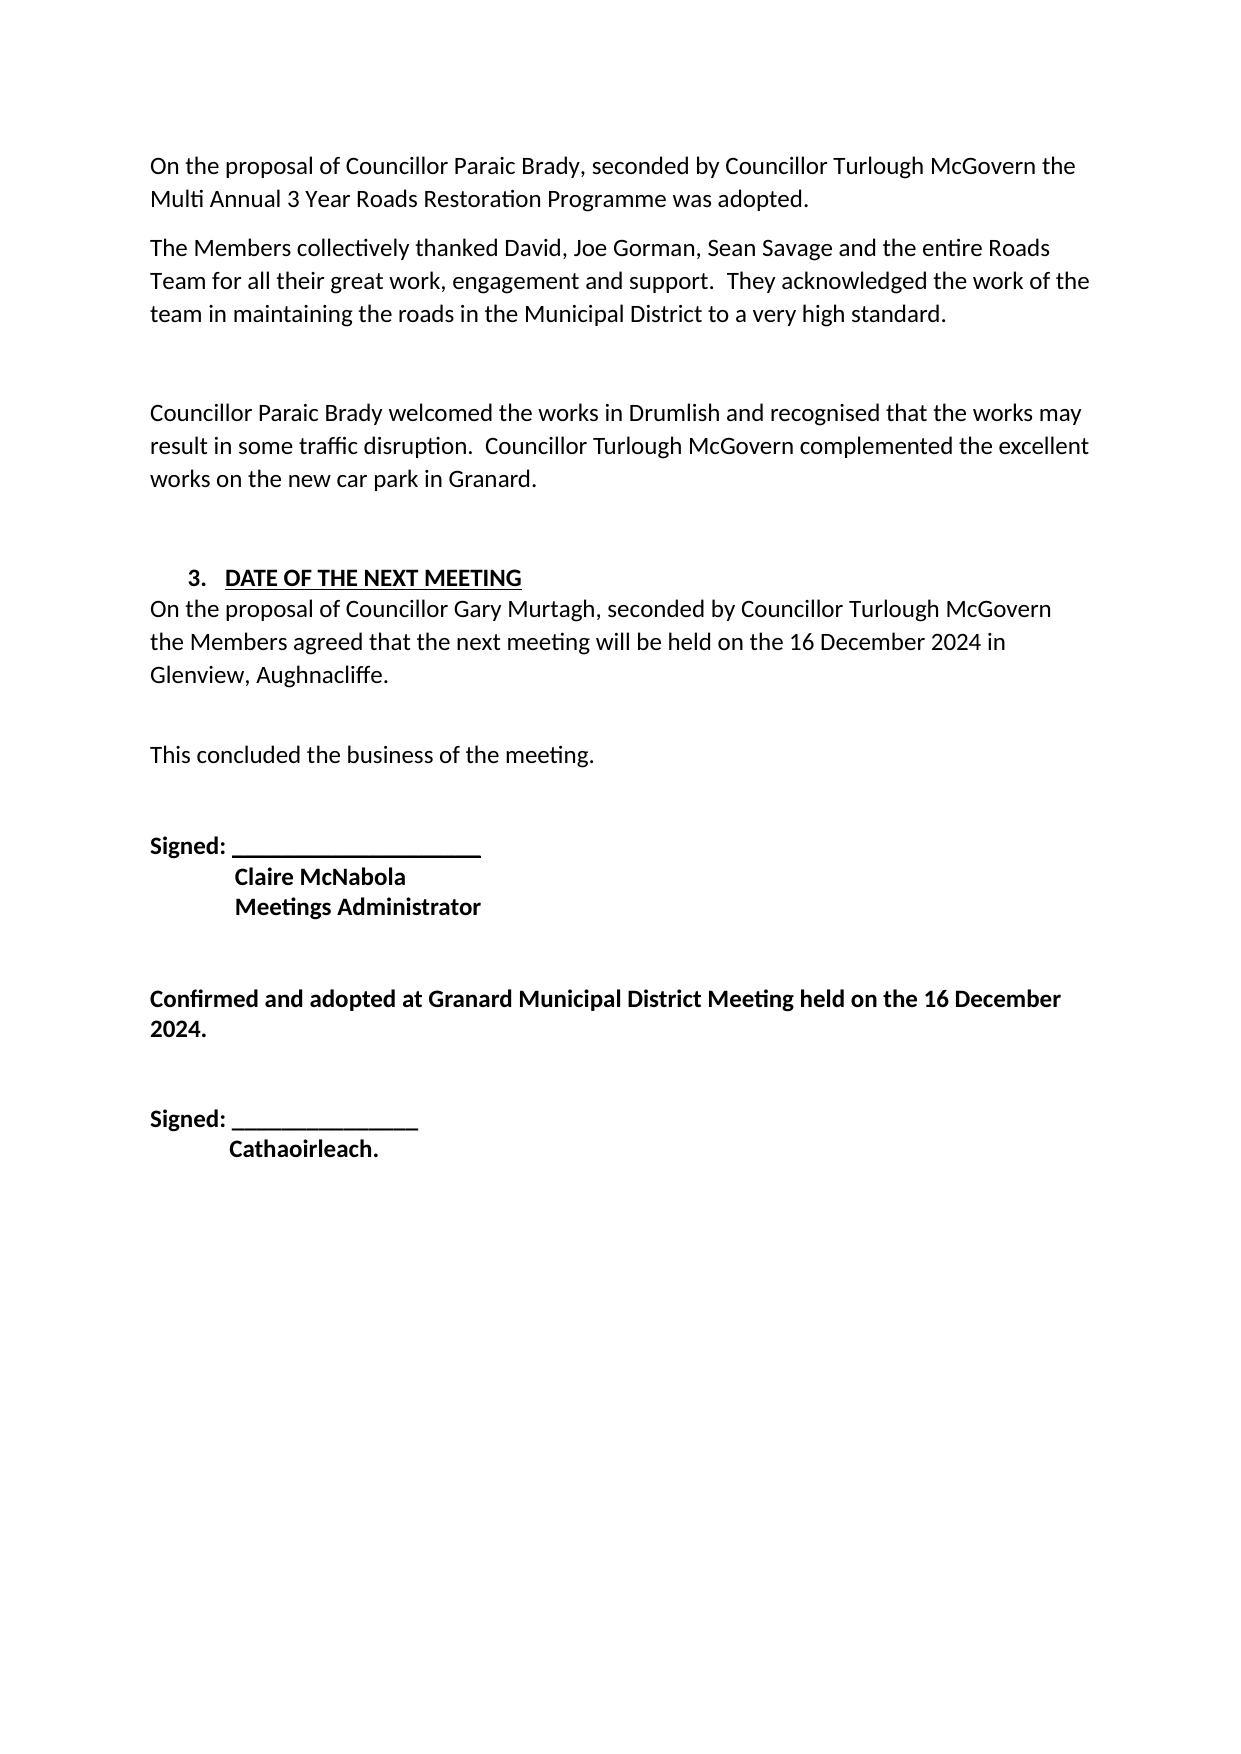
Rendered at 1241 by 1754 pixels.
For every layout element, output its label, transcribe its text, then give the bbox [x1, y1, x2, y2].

text Cathaoirleach. [150, 1133, 1090, 1164]
text Signed: ____________________ [150, 831, 1090, 861]
text Confirmed and adopted at Granard Municipal District Meeting held on the 16 December 2024. [150, 983, 1090, 1044]
list DATE OF THE NEXT MEETING [187, 562, 1090, 593]
text Claire McNabola [150, 861, 1090, 892]
text The Members collectively thanked David, Joe Gorman, Sean Savage and the entire Roads Team for all their great work, engagement and support. They acknowledged the work of the team in maintaining the roads in the Municipal District to a very high standard. [150, 232, 1090, 329]
text Signed: _______________ [150, 1103, 1090, 1133]
text On the proposal of Councillor Gary Murtagh, seconded by Councillor Turlough McGovern the Members agreed that the next meeting will be held on the 16 December 2024 in Glenview, Aughnacliffe. [150, 593, 1090, 689]
text Councillor Paraic Brady welcomed the works in Drumlish and recognised that the works may result in some traffic disruption. Councillor Turlough McGovern complemented the excellent works on the new car park in Granard. [150, 397, 1090, 494]
text This concluded the business of the meeting. [150, 739, 1090, 769]
text Meetings Administrator [150, 892, 1090, 922]
text On the proposal of Councillor Paraic Brady, seconded by Councillor Turlough McGovern the Multi Annual 3 Year Roads Restoration Programme was adopted. [150, 150, 1090, 213]
